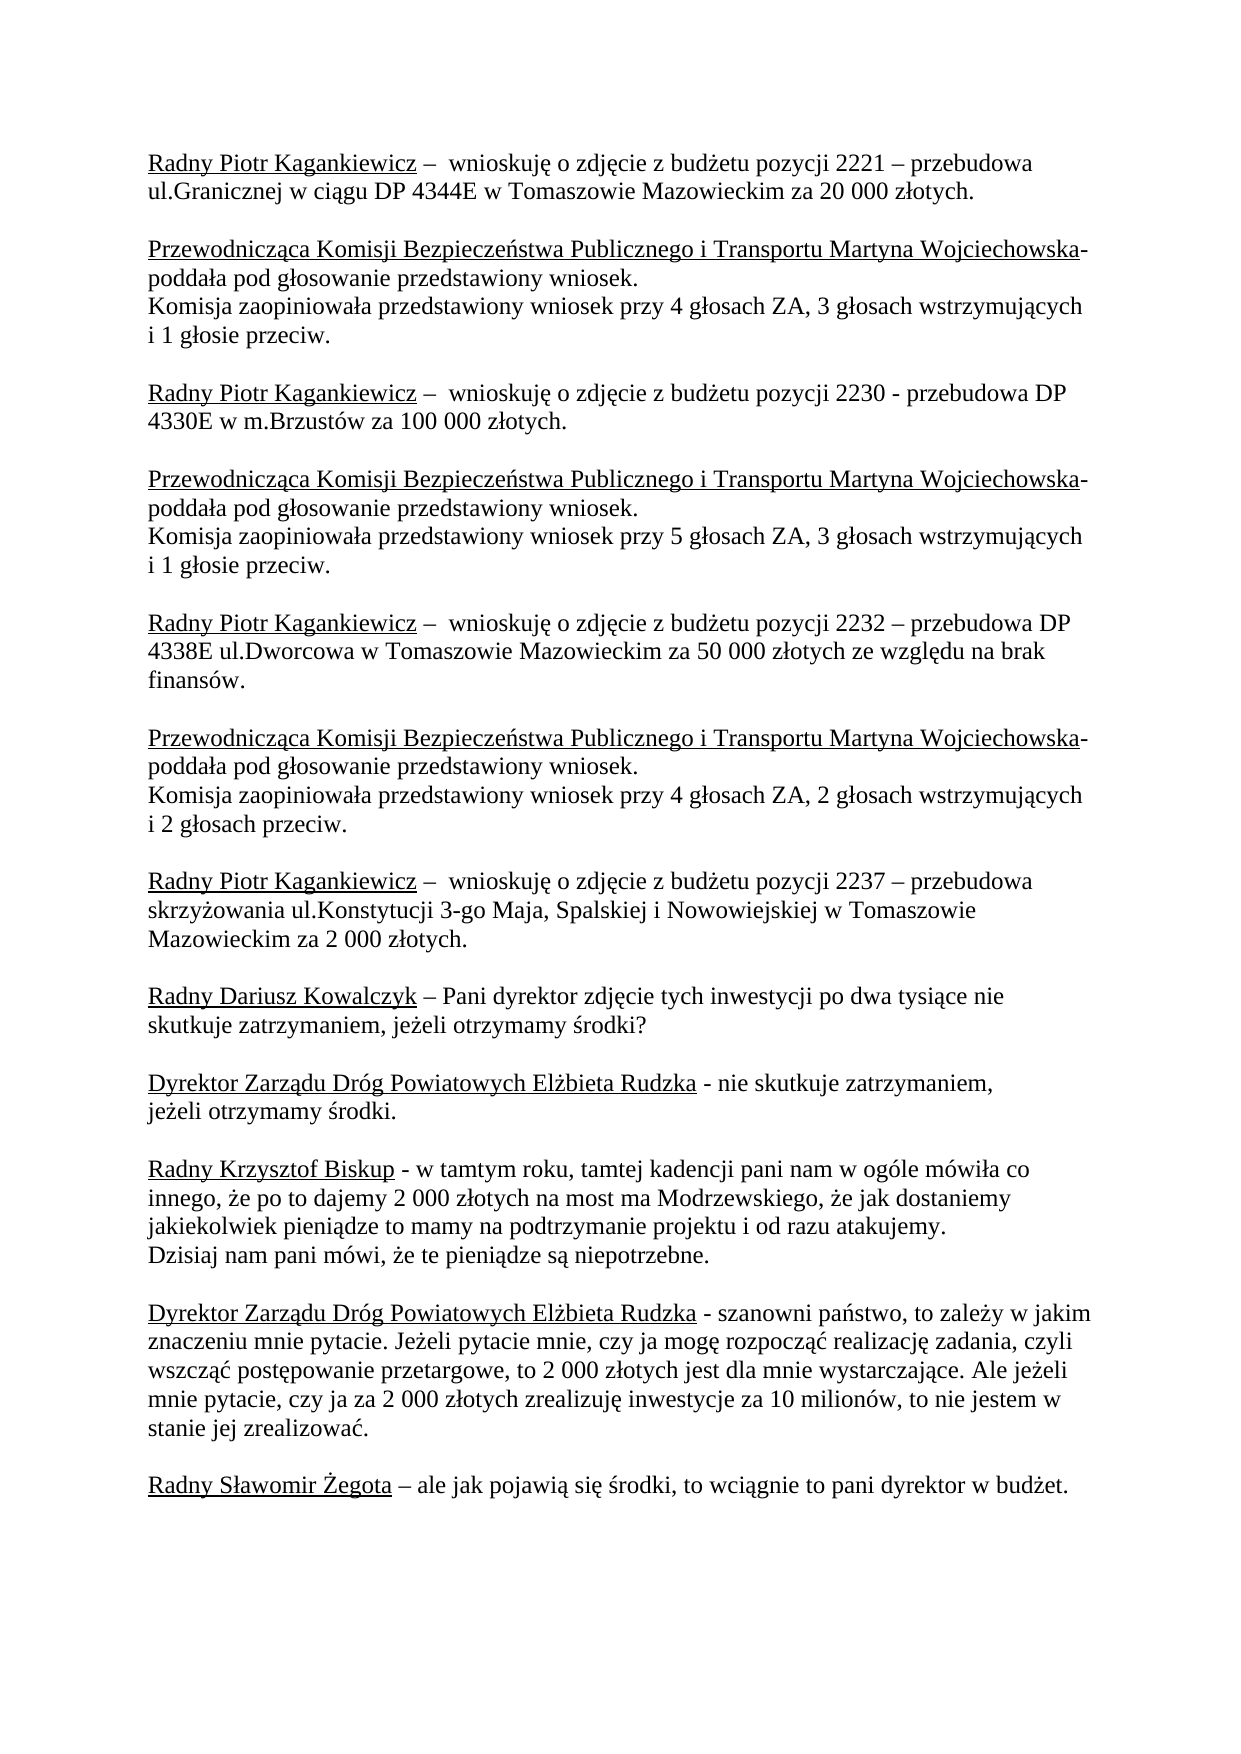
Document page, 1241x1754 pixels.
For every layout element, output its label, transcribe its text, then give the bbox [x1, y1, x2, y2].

text Komisja zaopiniowała przedstawiony wniosek przy 4 głosach ZA, 3 głosach wstrzymujących i 1 głosie przeciw. [148, 291, 1093, 349]
text Radny Sławomir Żegota – ale jak pojawią się środki, to wciągnie to pani dyrektor w budżet. [148, 1470, 1093, 1499]
text Radny Krzysztof Biskup - w tamtym roku, tamtej kadencji pani nam w ogóle mówiła co innego, że po to dajemy 2 000 złotych na most ma Modrzewskiego, że jak dostaniemy jakiekolwiek pieniądze to mamy na podtrzymanie projektu i od razu atakujemy. [148, 1154, 1093, 1240]
text jeżeli otrzymamy środki. [148, 1096, 1093, 1125]
text Radny Piotr Kagankiewicz – wnioskuję o zdjęcie z budżetu pozycji 2221 – przebudowa ul.Granicznej w ciągu DP 4344E w Tomaszowie Mazowieckim za 20 000 złotych. [148, 148, 1093, 205]
text Komisja zaopiniowała przedstawiony wniosek przy 4 głosach ZA, 2 głosach wstrzymujących i 2 głosach przeciw. [148, 780, 1093, 838]
text Dyrektor Zarządu Dróg Powiatowych Elżbieta Rudzka - szanowni państwo, to zależy w jakim znaczeniu mnie pytacie. Jeżeli pytacie mnie, czy ja mogę rozpocząć realizację zadania, czyli wszcząć postępowanie przetargowe, to 2 000 złotych jest dla mnie wystarczające. Ale jeżeli mnie pytacie, czy ja za 2 000 złotych zrealizuję inwestycje za 10 milionów, to nie jestem w stanie jej zrealizować. [148, 1298, 1093, 1441]
text Dyrektor Zarządu Dróg Powiatowych Elżbieta Rudzka - nie skutkuje zatrzymaniem, [148, 1068, 1093, 1096]
text Radny Dariusz Kowalczyk – Pani dyrektor zdjęcie tych inwestycji po dwa tysiące nie skutkuje zatrzymaniem, jeżeli otrzymamy środki? [148, 981, 1093, 1039]
text Radny Piotr Kagankiewicz – wnioskuję o zdjęcie z budżetu pozycji 2232 – przebudowa DP 4338E ul.Dworcowa w Tomaszowie Mazowieckim za 50 000 złotych ze względu na brak finansów. [148, 608, 1093, 694]
text Przewodnicząca Komisji Bezpieczeństwa Publicznego i Transportu Martyna Wojciechowska- poddała pod głosowanie przedstawiony wniosek. [148, 464, 1093, 521]
text Dzisiaj nam pani mówi, że te pieniądze są niepotrzebne. [148, 1240, 1093, 1269]
text Radny Piotr Kagankiewicz – wnioskuję o zdjęcie z budżetu pozycji 2230 - przebudowa DP 4330E w m.Brzustów za 100 000 złotych. [148, 378, 1093, 435]
text Przewodnicząca Komisji Bezpieczeństwa Publicznego i Transportu Martyna Wojciechowska- poddała pod głosowanie przedstawiony wniosek. [148, 723, 1093, 780]
text Radny Piotr Kagankiewicz – wnioskuję o zdjęcie z budżetu pozycji 2237 – przebudowa skrzyżowania ul.Konstytucji 3-go Maja, Spalskiej i Nowowiejskiej w Tomaszowie Mazowieckim za 2 000 złotych. [148, 866, 1093, 953]
text Przewodnicząca Komisji Bezpieczeństwa Publicznego i Transportu Martyna Wojciechowska- poddała pod głosowanie przedstawiony wniosek. [148, 234, 1093, 291]
text Komisja zaopiniowała przedstawiony wniosek przy 5 głosach ZA, 3 głosach wstrzymujących i 1 głosie przeciw. [148, 521, 1093, 579]
